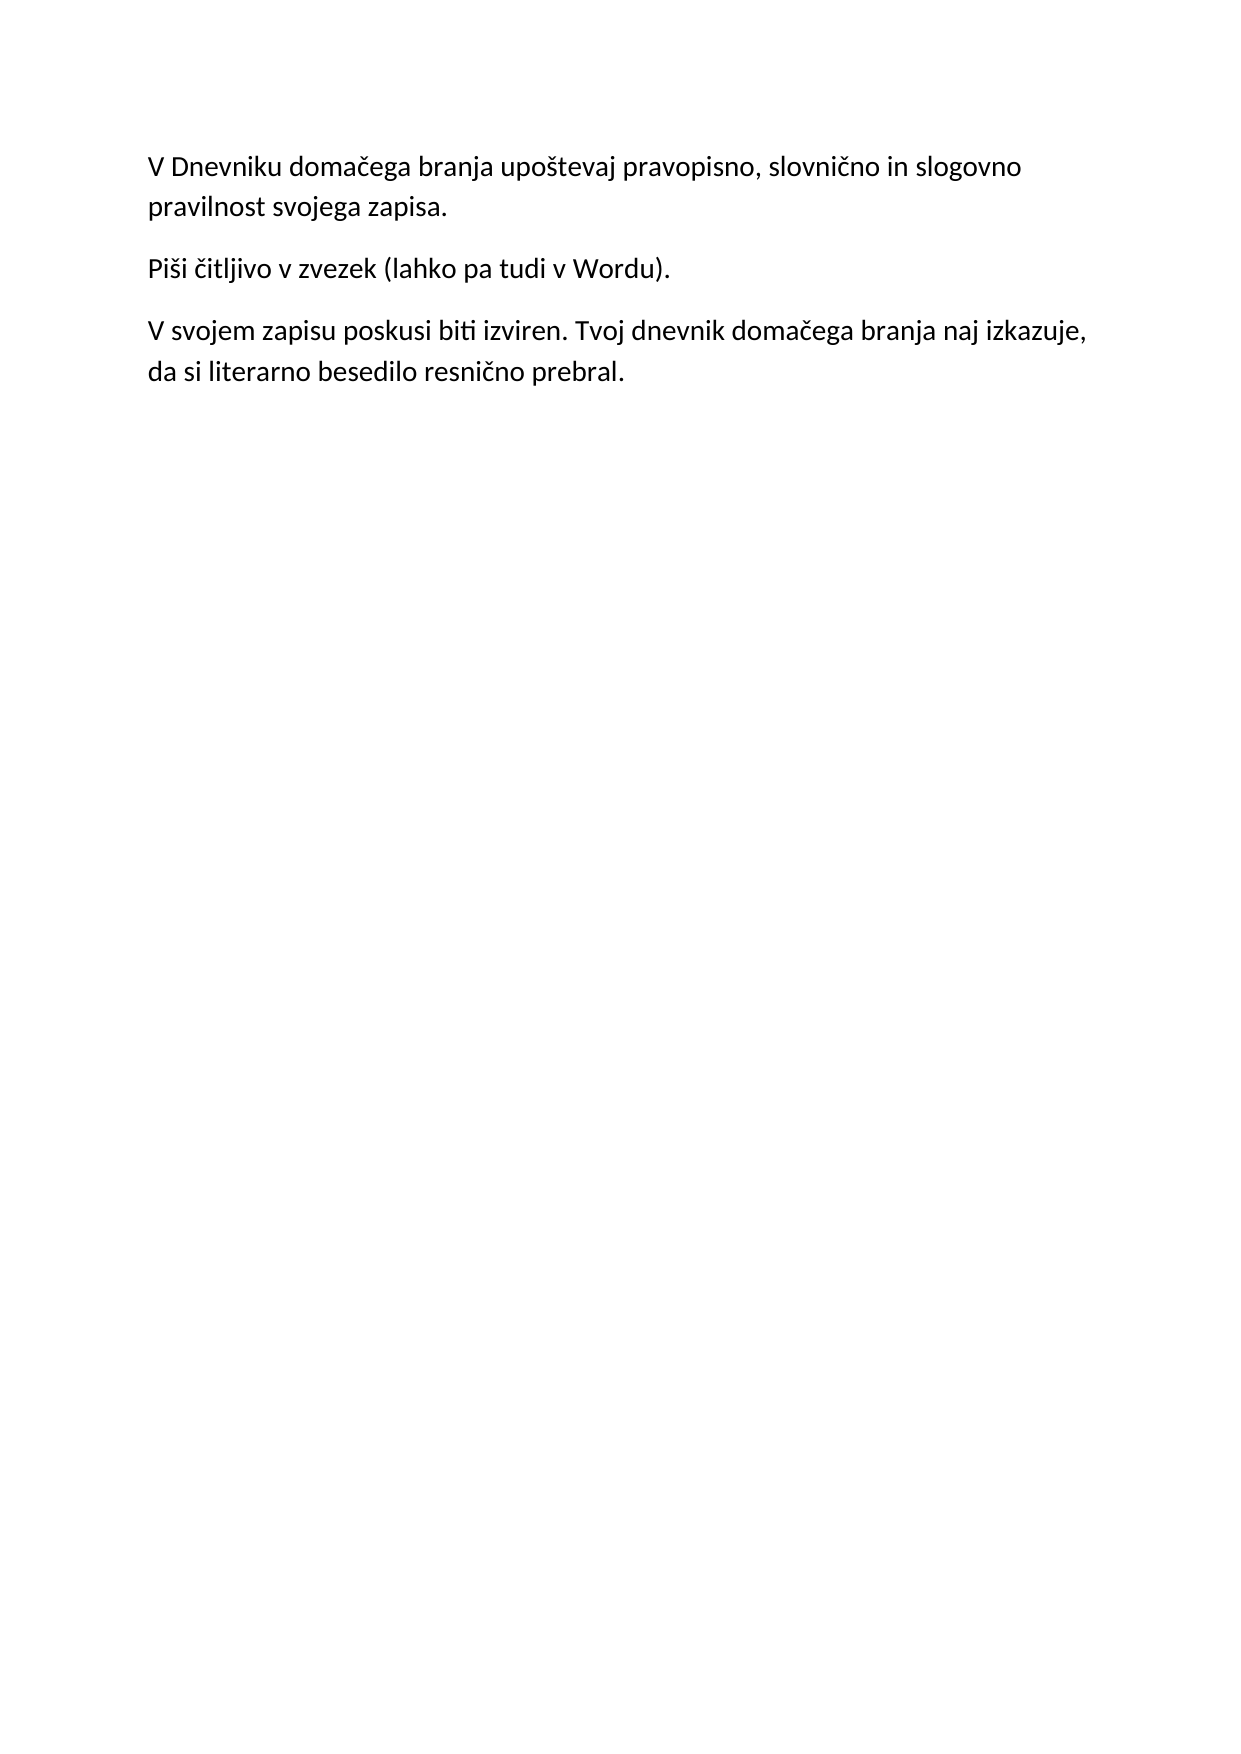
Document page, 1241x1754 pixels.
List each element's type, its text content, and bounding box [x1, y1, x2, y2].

text V svojem zapisu poskusi biti izviren. Tvoj dnevnik domačega branja naj izkazuje, da si literarno besedilo resnično prebral. [148, 312, 1093, 389]
text V Dnevniku domačega branja upoštevaj pravopisno, slovnično in slogovno pravilnost svojega zapisa. [148, 148, 1093, 224]
text Piši čitljivo v zvezek (lahko pa tudi v Wordu). [148, 250, 1093, 286]
